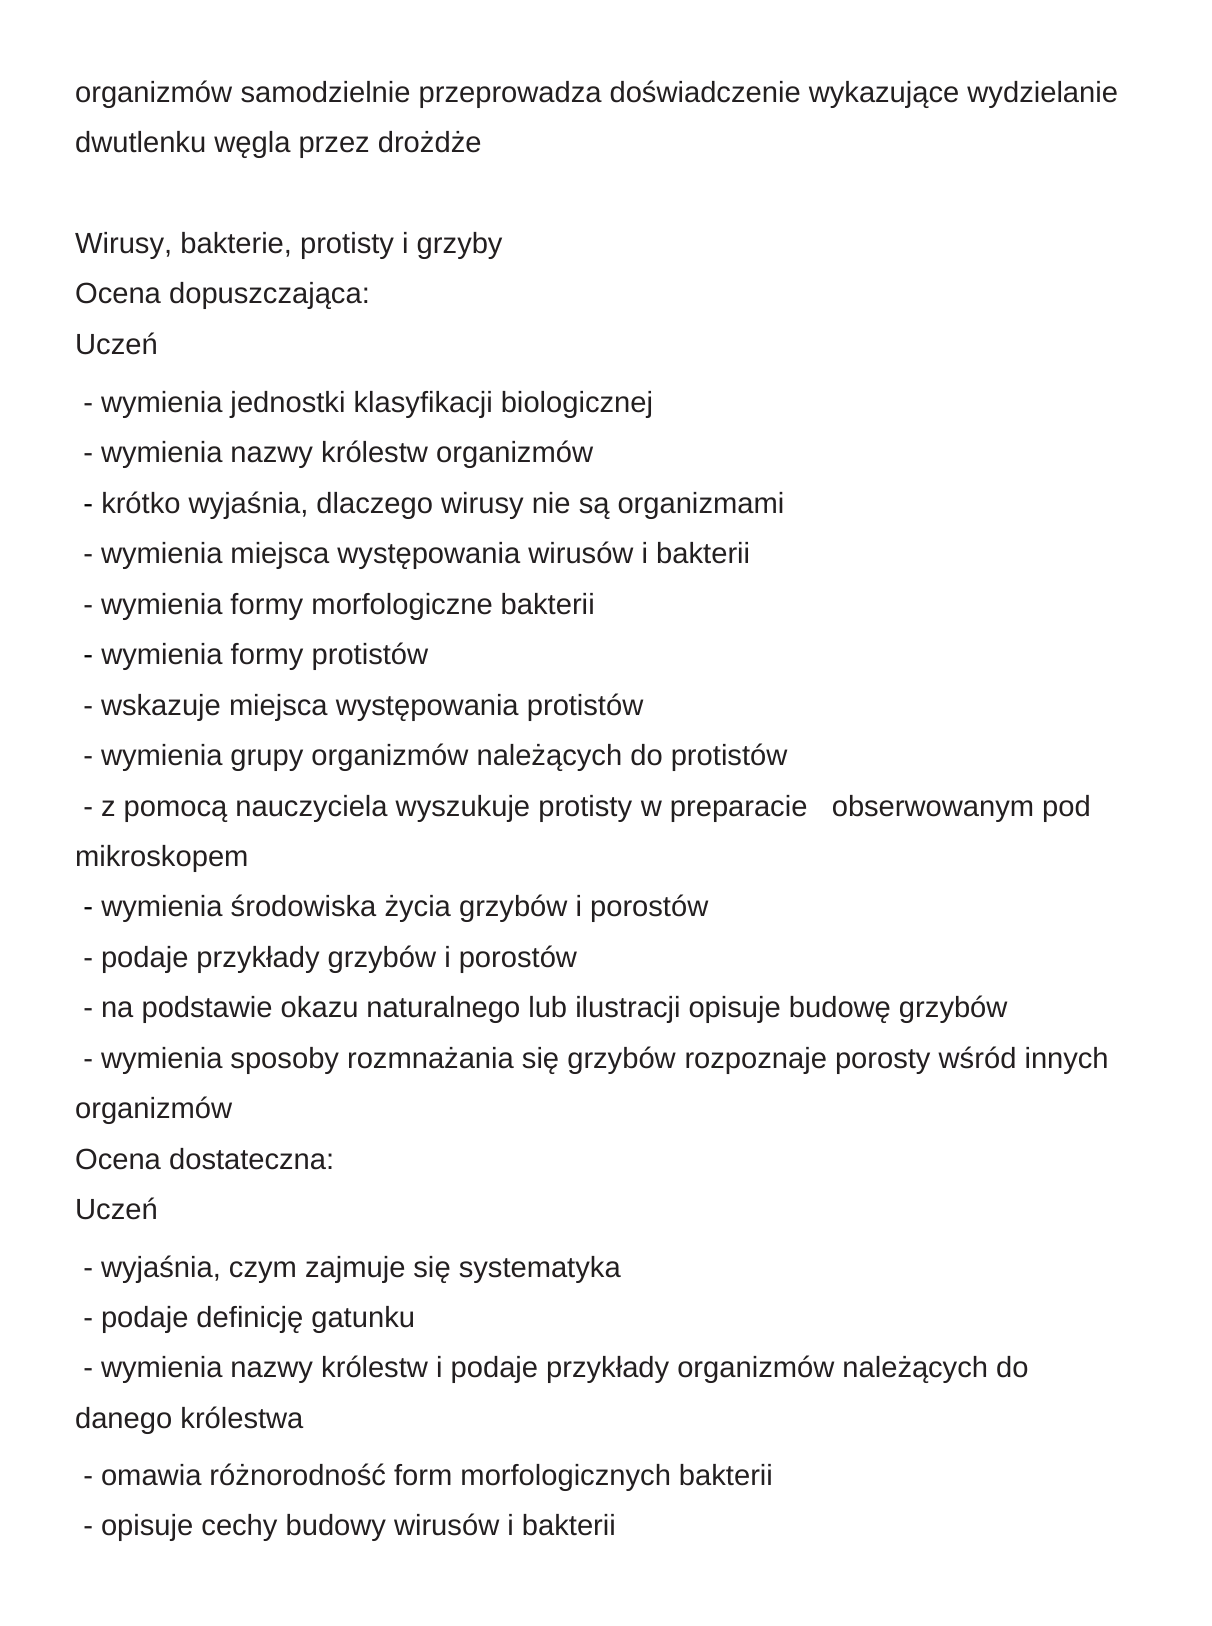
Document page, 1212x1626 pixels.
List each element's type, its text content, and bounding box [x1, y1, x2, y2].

text Ocena dopuszczająca: [75, 277, 1125, 310]
text - wymienia nazwy królestw i podaje przykłady organizmów należących do danego królestwa [75, 1351, 1109, 1434]
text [75, 75, 1125, 159]
text - z pomocą nauczyciela wyszukuje protisty w preparacie obserwowanym pod mikroskopem [75, 789, 1136, 872]
text - na podstawie okazu naturalnego lub ilustracji opisuje budowę grzybów [75, 991, 1112, 1024]
text - opisuje cechy budowy wirusów i bakterii [75, 1508, 1082, 1542]
text - wymienia formy morfologiczne bakterii [75, 587, 1127, 620]
text - podaje definicję gatunku [75, 1300, 1136, 1333]
text - wymienia formy protistów [75, 637, 1127, 671]
text - wskazuje miejsca występowania protistów [75, 688, 1136, 721]
text - wymienia jednostki klasyfikacji biologicznej [75, 384, 1087, 418]
text - wymienia sposoby rozmnażania się grzybów rozpoznaje porosty wśród innych organizmów [75, 1041, 1123, 1125]
text - wyjaśnia, czym zajmuje się systematyka [75, 1250, 1112, 1283]
text - omawia różnorodność form morfologicznych bakterii [75, 1458, 1124, 1491]
text - podaje przykłady grzybów i porostów [75, 940, 1112, 973]
text Ocena dostateczna: [75, 1142, 1123, 1175]
text - wymienia grupy organizmów należących do protistów [75, 738, 1136, 772]
text - wymienia środowiska życia grzybów i porostów [75, 889, 1136, 923]
text Wirusy, bakterie, protisty i grzyby [75, 226, 1125, 260]
text Uczeń [75, 1192, 1123, 1226]
text Uczeń [75, 327, 1125, 361]
text - wymienia miejsca występowania wirusów i bakterii [75, 536, 1127, 570]
text - krótko wyjaśnia, dlaczego wirusy nie są organizmami [75, 486, 1109, 519]
text - wymienia nazwy królestw organizmów [75, 435, 1109, 469]
